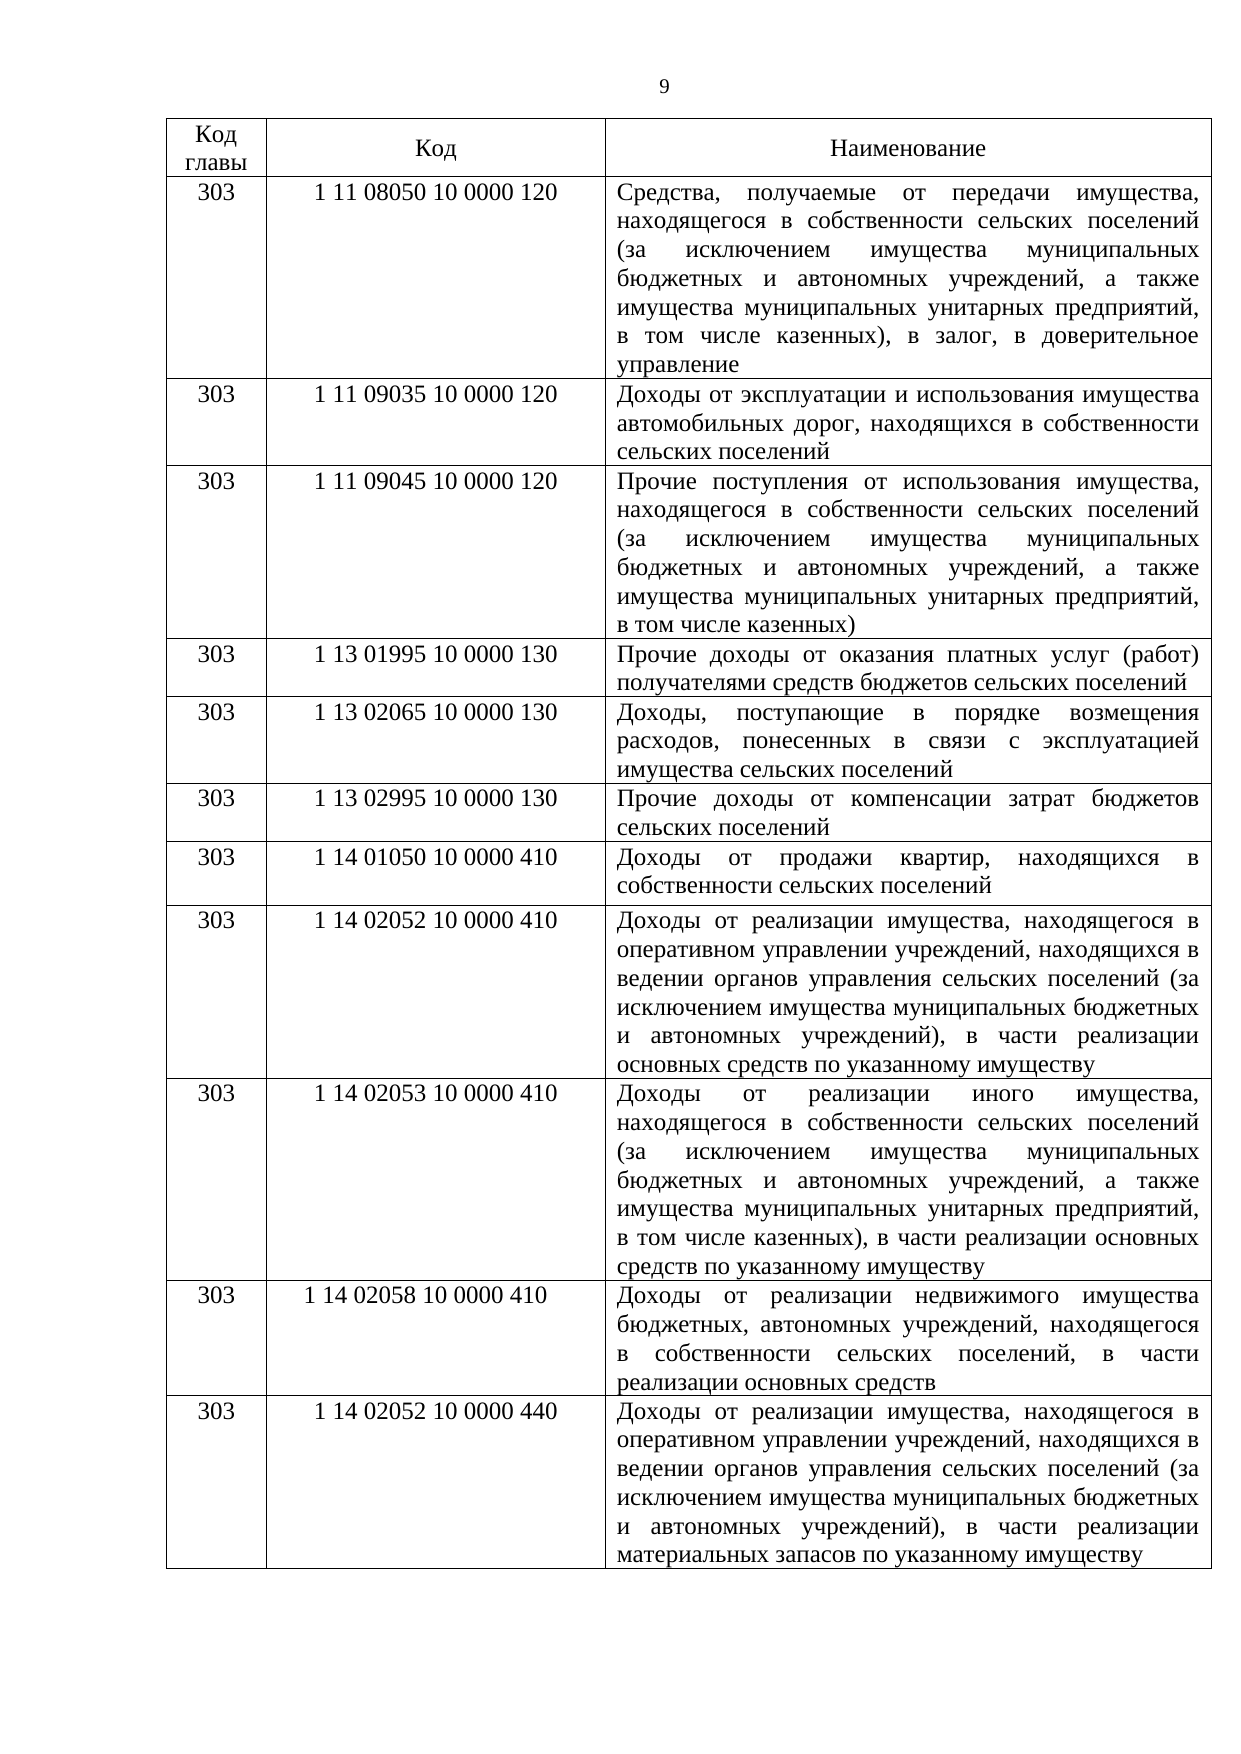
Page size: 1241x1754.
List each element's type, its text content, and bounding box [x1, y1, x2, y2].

table_cell Доходы от реализации имущества, находящегося в оперативном управлении учреждений, находящихся в ведении органов управления сельских поселений (за исключением имущества муниципальных бюджетных и автономных учреждений), в части реализации основных средств по указанному имуществу [606, 906, 1211, 1078]
table_cell 303 [167, 639, 266, 696]
table_cell 303 [167, 1281, 266, 1395]
table_cell 303 [167, 379, 266, 465]
table_header Код [267, 119, 605, 176]
table_cell 1 14 02052 10 0000 440 [267, 1396, 605, 1568]
table_cell Прочие доходы от оказания платных услуг (работ) получателями средств бюджетов сельских поселений [606, 639, 1211, 696]
table_cell 303 [167, 906, 266, 1078]
table_cell 303 [167, 697, 266, 783]
table_cell 1 11 08050 10 0000 120 [267, 177, 605, 378]
table_cell Доходы от реализации имущества, находящегося в оперативном управлении учреждений, находящихся в ведении органов управления сельских поселений (за исключением имущества муниципальных бюджетных и автономных учреждений), в части реализации материальных запасов по указанному имуществу [606, 1396, 1211, 1568]
table_cell 303 [167, 466, 266, 638]
table_header Код главы [167, 119, 266, 176]
table_cell 303 [167, 784, 266, 841]
table_cell Прочие доходы от компенсации затрат бюджетов сельских поселений [606, 784, 1211, 841]
table_cell Средства, получаемые от передачи имущества, находящегося в собственности сельских поселений (за исключением имущества муниципальных бюджетных и автономных учреждений, а также имущества муниципальных унитарных предприятий, в том числе казенных), в залог, в доверительное управление [606, 177, 1211, 378]
table_cell Прочие поступления от использования имущества, находящегося в собственности сельских поселений (за исключением имущества муниципальных бюджетных и автономных учреждений, а также имущества муниципальных унитарных предприятий, в том числе казенных) [606, 466, 1211, 638]
table_cell 303 [167, 842, 266, 905]
table_cell 303 [167, 1079, 266, 1280]
table_cell 1 14 02053 10 0000 410 [267, 1079, 605, 1280]
table_cell 1 14 02058 10 0000 410 [267, 1281, 605, 1395]
table_cell 303 [167, 177, 266, 378]
table_cell 303 [167, 1396, 266, 1568]
table_cell 1 11 09045 10 0000 120 [267, 466, 605, 638]
table_cell 1 13 02995 10 0000 130 [267, 784, 605, 841]
table_cell Доходы от реализации иного имущества, находящегося в собственности сельских поселений (за исключением имущества муниципальных бюджетных и автономных учреждений, а также имущества муниципальных унитарных предприятий, в том числе казенных), в части реализации основных средств по указанному имуществу [606, 1079, 1211, 1280]
table_cell 1 14 02052 10 0000 410 [267, 906, 605, 1078]
table_cell Доходы, поступающие в порядке возмещения расходов, понесенных в связи с эксплуатацией имущества сельских поселений [606, 697, 1211, 783]
table_cell 1 13 01995 10 0000 130 [267, 639, 605, 696]
table_cell Доходы от реализации недвижимого имущества бюджетных, автономных учреждений, находящегося в собственности сельских поселений, в части реализации основных средств [606, 1281, 1211, 1395]
table_header Наименование [606, 119, 1211, 176]
table_cell Доходы от продажи квартир, находящихся в собственности сельских поселений [606, 842, 1211, 905]
table_cell Доходы от эксплуатации и использования имущества автомобильных дорог, находящихся в собственности сельских поселений [606, 379, 1211, 465]
table_cell 1 11 09035 10 0000 120 [267, 379, 605, 465]
table_cell 1 14 01050 10 0000 410 [267, 842, 605, 905]
table_cell 1 13 02065 10 0000 130 [267, 697, 605, 783]
